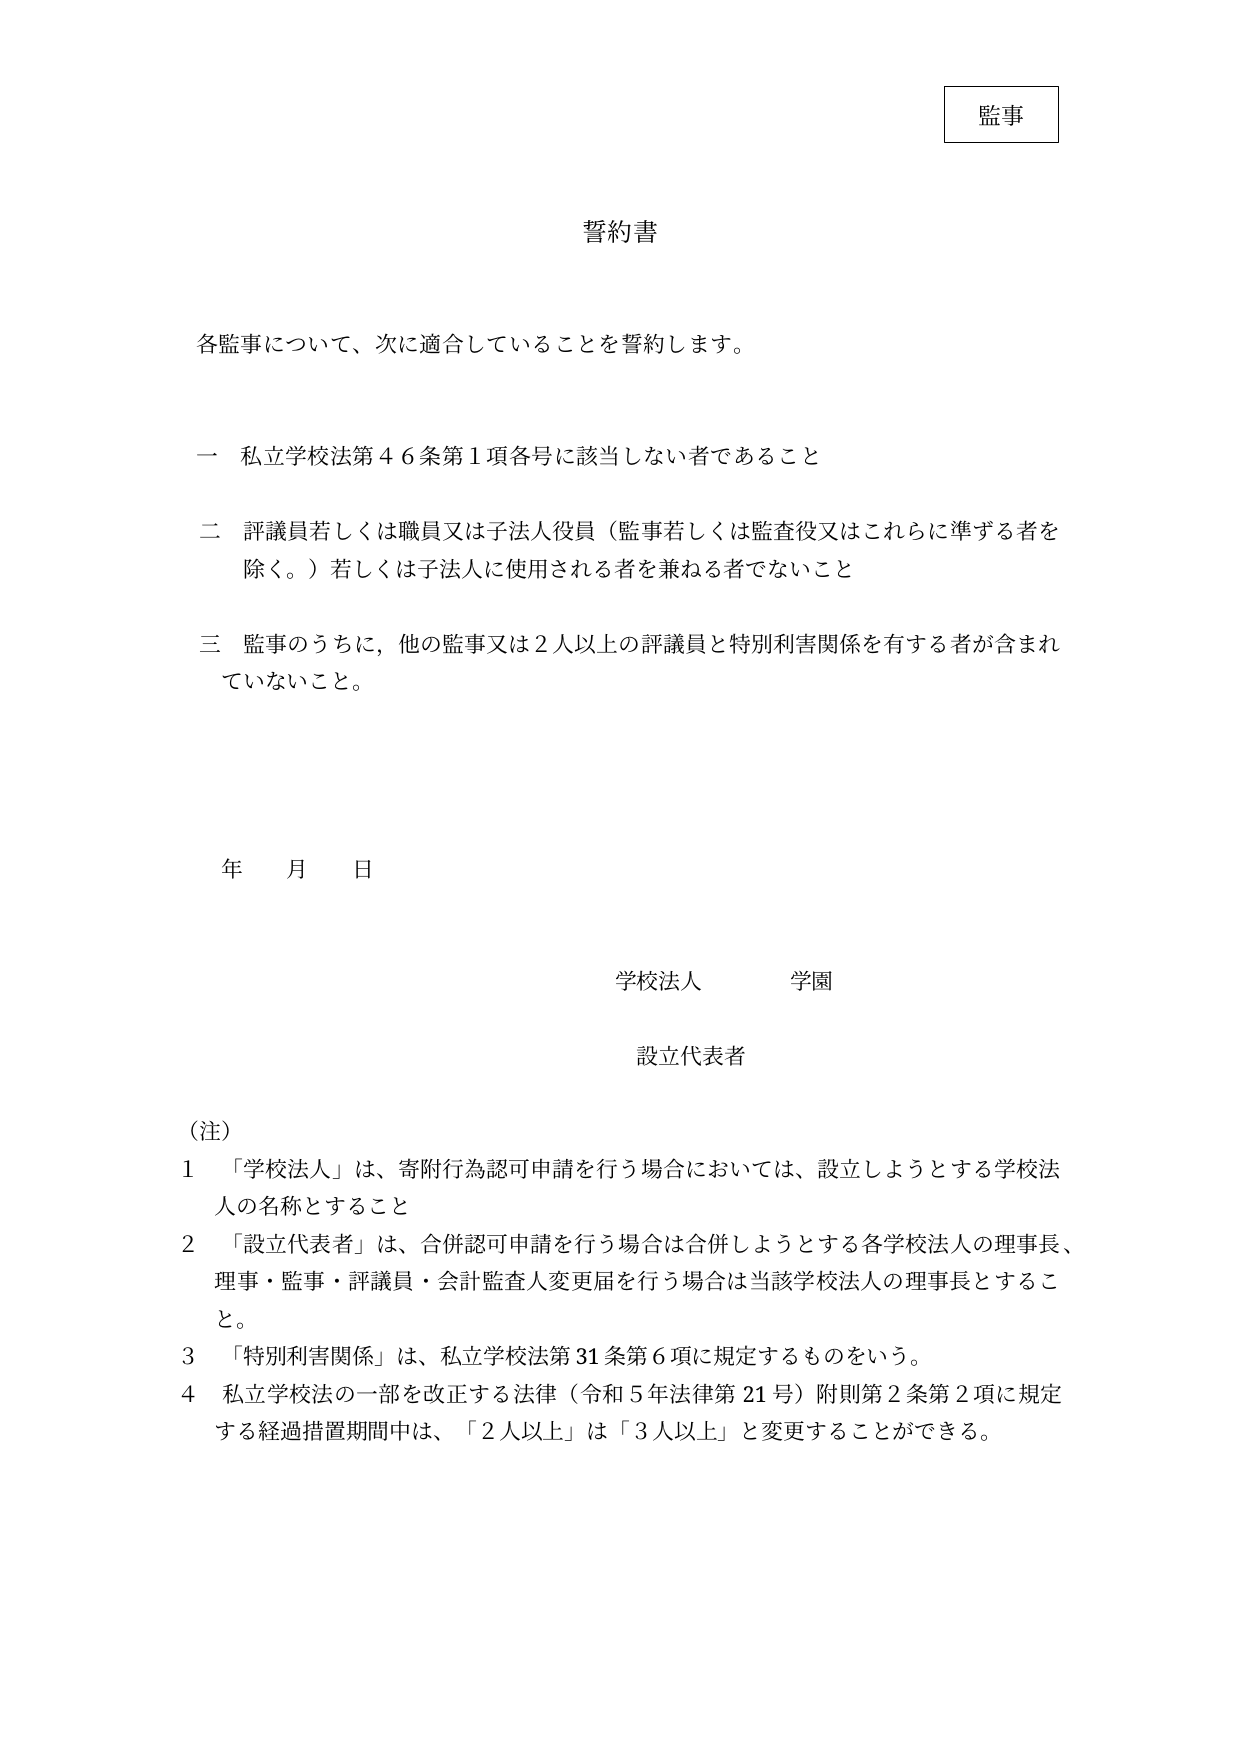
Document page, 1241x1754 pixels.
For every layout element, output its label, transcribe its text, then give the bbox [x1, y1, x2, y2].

text ４ 私立学校法の一部を改正する法律（令和５年法律第21号）附則第２条第２項に規定する経過措置期間中は、「２人以上」は「３人以上」と変更することができる。 [177, 1374, 1063, 1449]
text ３ 「特別利害関係」は、私立学校法第31条第６項に規定するものをいう。 [177, 1337, 1063, 1374]
text 年 月 日 [177, 849, 1063, 887]
text 三 監事のうちに，他の監事又は２人以上の評議員と特別利害関係を有する者が含まれていないこと。 [177, 624, 1063, 699]
text １ 「学校法人」は、寄附行為認可申請を行う場合においては、設立しようとする学校法人の名称とすること [177, 1149, 1063, 1224]
text 学校法人 学園 [571, 962, 1063, 999]
text 設立代表者 [571, 1037, 1063, 1074]
text 一 私立学校法第４６条第１項各号に該当しない者であること [187, 437, 1063, 474]
text （注） [177, 1112, 1063, 1149]
text 二 評議員若しくは職員又は子法人役員（監事若しくは監査役又はこれらに準ずる者を除く。）若しくは子法人に使用される者を兼ねる者でないこと [177, 512, 1063, 587]
text 誓約書 [177, 212, 1063, 249]
text ２ 「設立代表者」は、合併認可申請を行う場合は合併しようとする各学校法人の理事長、理事・監事・評議員・会計監査人変更届を行う場合は当該学校法人の理事長とすること。 [177, 1224, 1063, 1337]
text 各監事について、次に適合していることを誓約します。 [187, 324, 1063, 362]
